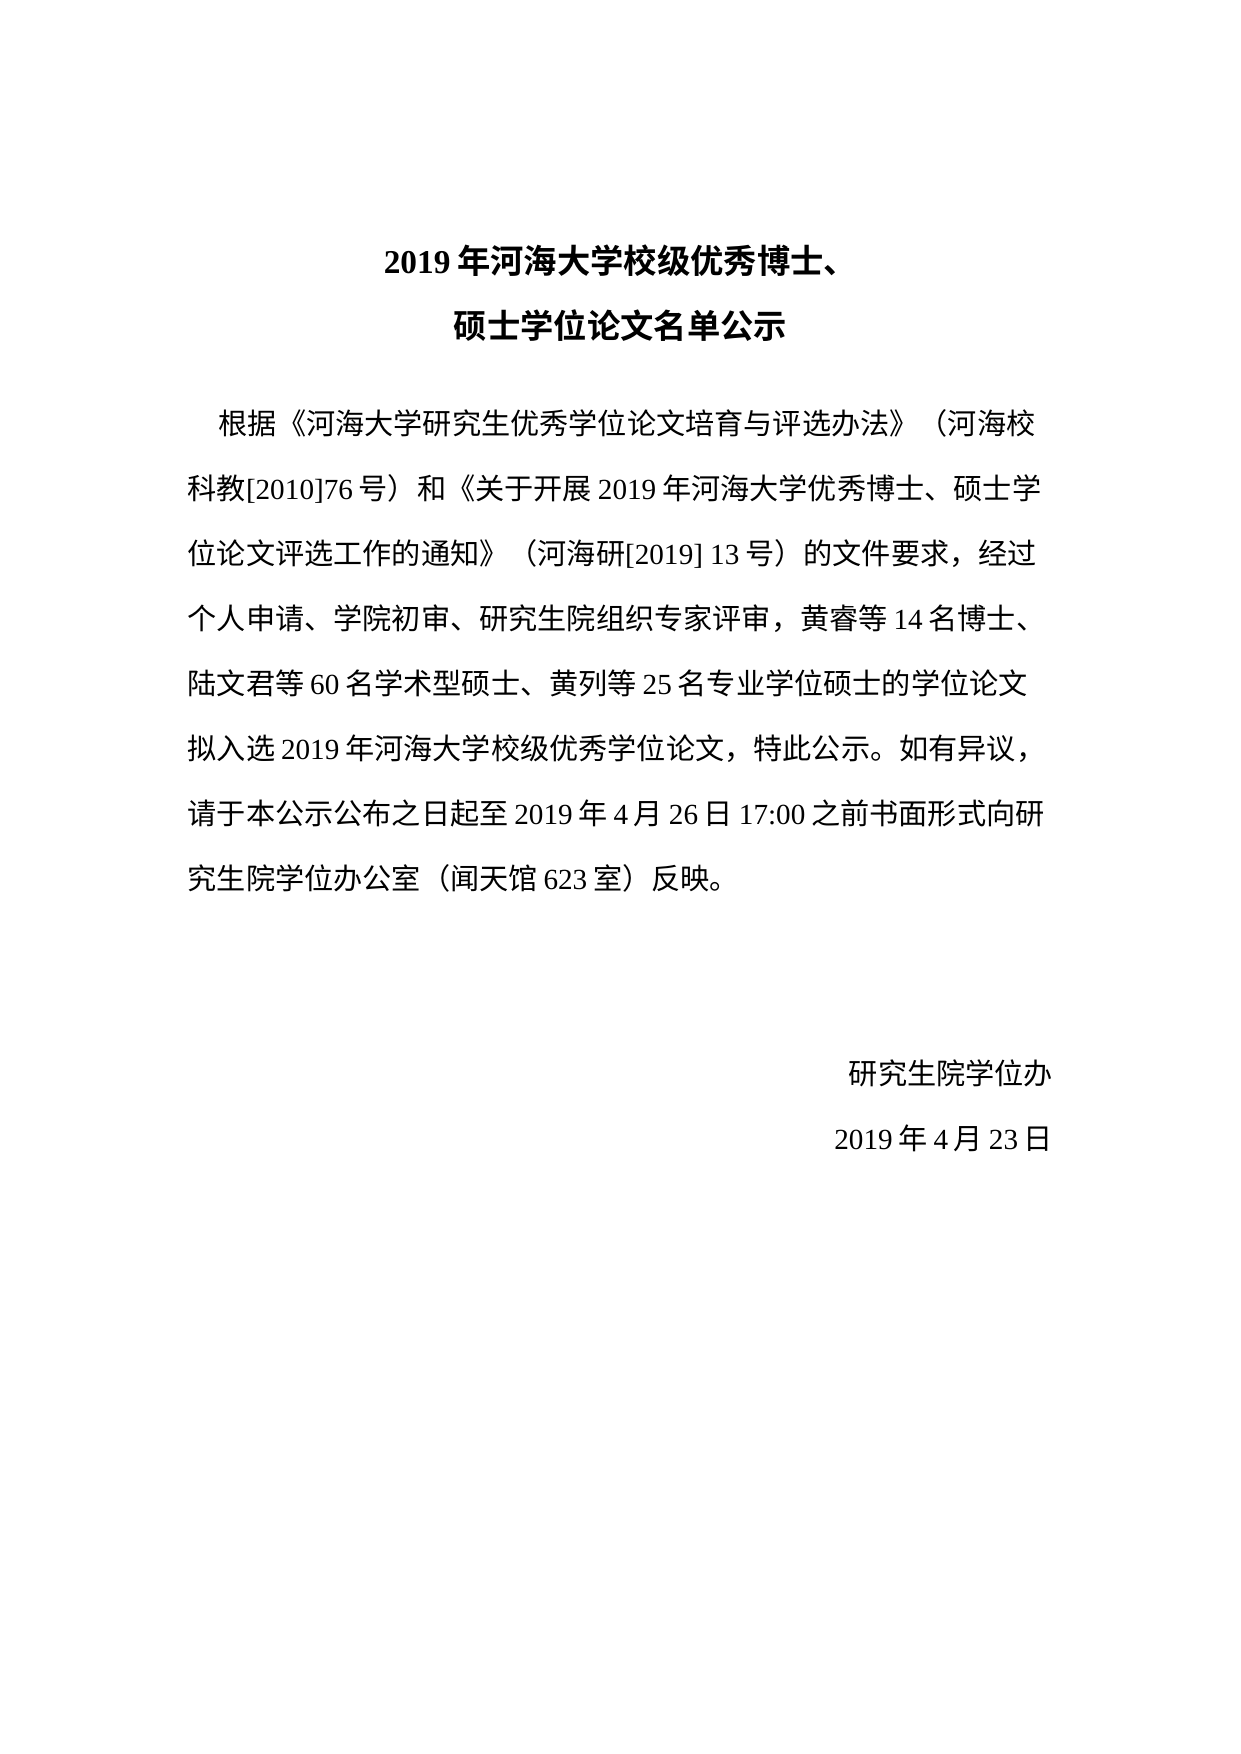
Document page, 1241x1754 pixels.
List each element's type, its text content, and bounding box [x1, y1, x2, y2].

text 2019年河海大学校级优秀博士、 [187, 227, 1053, 292]
text 根据《河海大学研究生优秀学位论文培育与评选办法》（河海校科教[2010]76号）和《关于开展2019年河海大学优秀博士、硕士学位论文评选工作的通知》（河海研[2019] 13号）的文件要求，经过个人申请、学院初审、研究生院组织专家评审，黄睿等14名博士、陆文君等60名学术型硕士、黄列等25名专业学位硕士的学位论文拟入选2019年河海大学校级优秀学位论文，特此公示。如有异议，请于本公示公布之日起至2019年4月26日17:00之前书面形式向研究生院学位办公室（闻天馆623室）反映。 [187, 389, 1053, 909]
text 硕士学位论文名单公示 [187, 292, 1053, 357]
text 研究生院学位办 2019年4月23日 [187, 1039, 1053, 1169]
